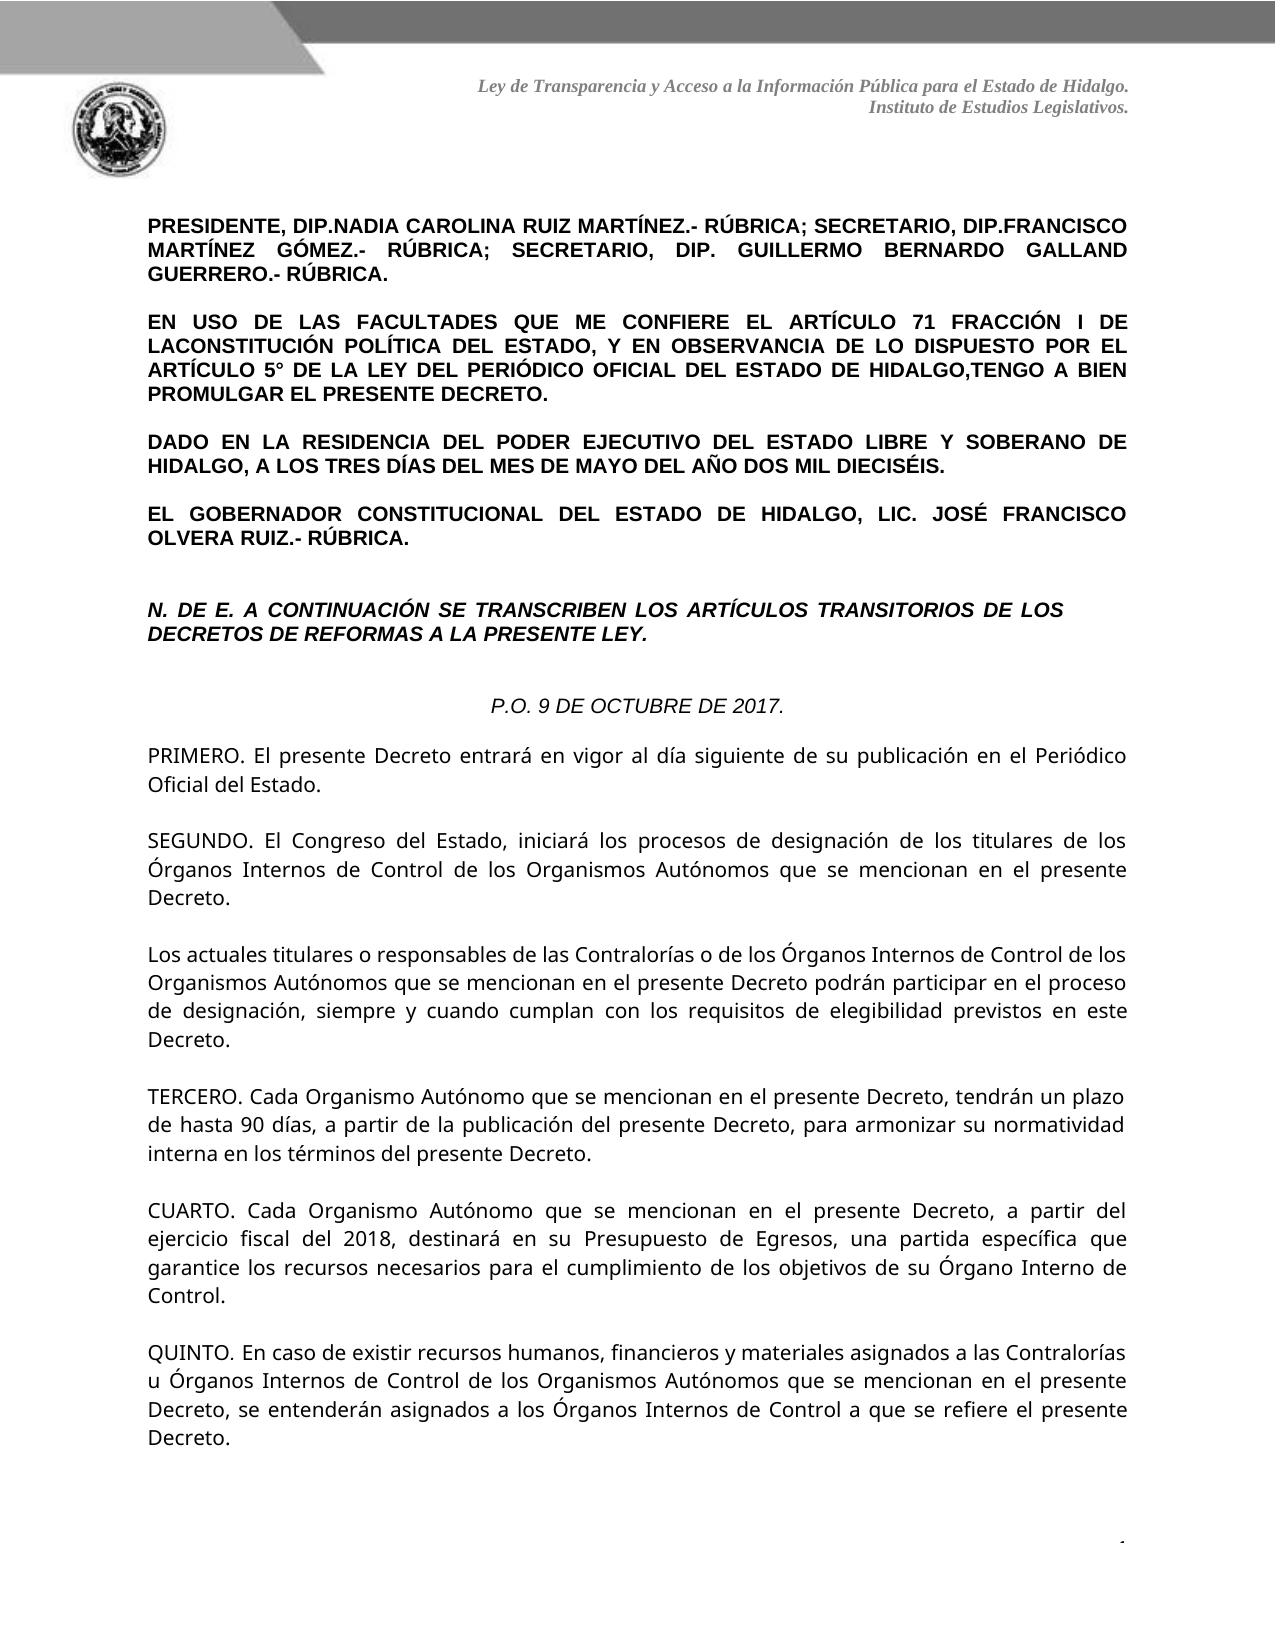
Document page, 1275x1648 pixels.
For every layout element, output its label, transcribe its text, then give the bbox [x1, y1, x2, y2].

text SEGUNDO. El Congreso del Estado, iniciará los procesos de designación de los titulares de los Órganos Internos de Control de los Organismos Autónomos que se mencionan en el presente Decreto. [147, 826, 1128, 912]
subtitle N. DE E. A CONTINUACIÓN SE TRANSCRIBEN LOS ARTÍCULOS TRANSITORIOS DE LOS DECRETOS DE REFORMAS A LA PRESENTE LEY. [147, 598, 1139, 646]
text EN USO DE LAS FACULTADES QUE ME CONFIERE EL ARTÍCULO 71 FRACCIÓN I DE LACONSTITUCIÓN POLÍTICA DEL ESTADO, Y EN OBSERVANCIA DE LO DISPUESTO POR EL ARTÍCULO 5° DE LA LEY DEL PERIÓDICO OFICIAL DEL ESTADO DE HIDALGO,TENGO A BIEN PROMULGAR EL PRESENTE DECRETO. [147, 310, 1128, 406]
text PRESIDENTE, DIP.NADIA CAROLINA RUIZ MARTÍNEZ.- RÚBRICA; SECRETARIO, DIP.FRANCISCO MARTÍNEZ GÓMEZ.- RÚBRICA; SECRETARIO, DIP. GUILLERMO BERNARDO GALLAND GUERRERO.- RÚBRICA. [147, 214, 1128, 286]
text EL GOBERNADOR CONSTITUCIONAL DEL ESTADO DE HIDALGO, LIC. JOSÉ FRANCISCO OLVERA RUIZ.- RÚBRICA. [147, 502, 1127, 550]
text CUARTO. Cada Organismo Autónomo que se mencionan en el presente Decreto, a partir del ejercicio fiscal del 2018, destinará en su Presupuesto de Egresos, una partida específica que garantice los recursos necesarios para el cumplimiento de los objetivos de su Órgano Interno de Control. [147, 1196, 1127, 1309]
text QUINTO. En caso de existir recursos humanos, financieros y materiales asignados a las Contralorías u Órganos Internos de Control de los Organismos Autónomos que se mencionan en el presente Decreto, se entenderán asignados a los Órganos Internos de Control a que se refiere el presente Decreto. [147, 1338, 1128, 1452]
picture [0, 1, 1275, 179]
text PRIMERO. El presente Decreto entrará en vigor al día siguiente de su publicación en el Periódico Oficial del Estado. [147, 742, 1128, 798]
text Los actuales titulares o responsables de las Contralorías o de los Órganos Internos de Control de los Organismos Autónomos que se mencionan en el presente Decreto podrán participar en el proceso de designación, siempre y cuando cumplan con los requisitos de elegibilidad previstos en este Decreto. [147, 940, 1128, 1053]
text P.O. 9 DE OCTUBRE DE 2017. [491, 694, 1139, 718]
text TERCERO. Cada Organismo Autónomo que se mencionan en el presente Decreto, tendrán un plazo de hasta 90 días, a partir de la publicación del presente Decreto, para armonizar su normatividad interna en los términos del presente Decreto. [147, 1082, 1127, 1167]
text DADO EN LA RESIDENCIA DEL PODER EJECUTIVO DEL ESTADO LIBRE Y SOBERANO DE HIDALGO, A LOS TRES DÍAS DEL MES DE MAYO DEL AÑO DOS MIL DIECISÉIS. [147, 430, 1127, 478]
